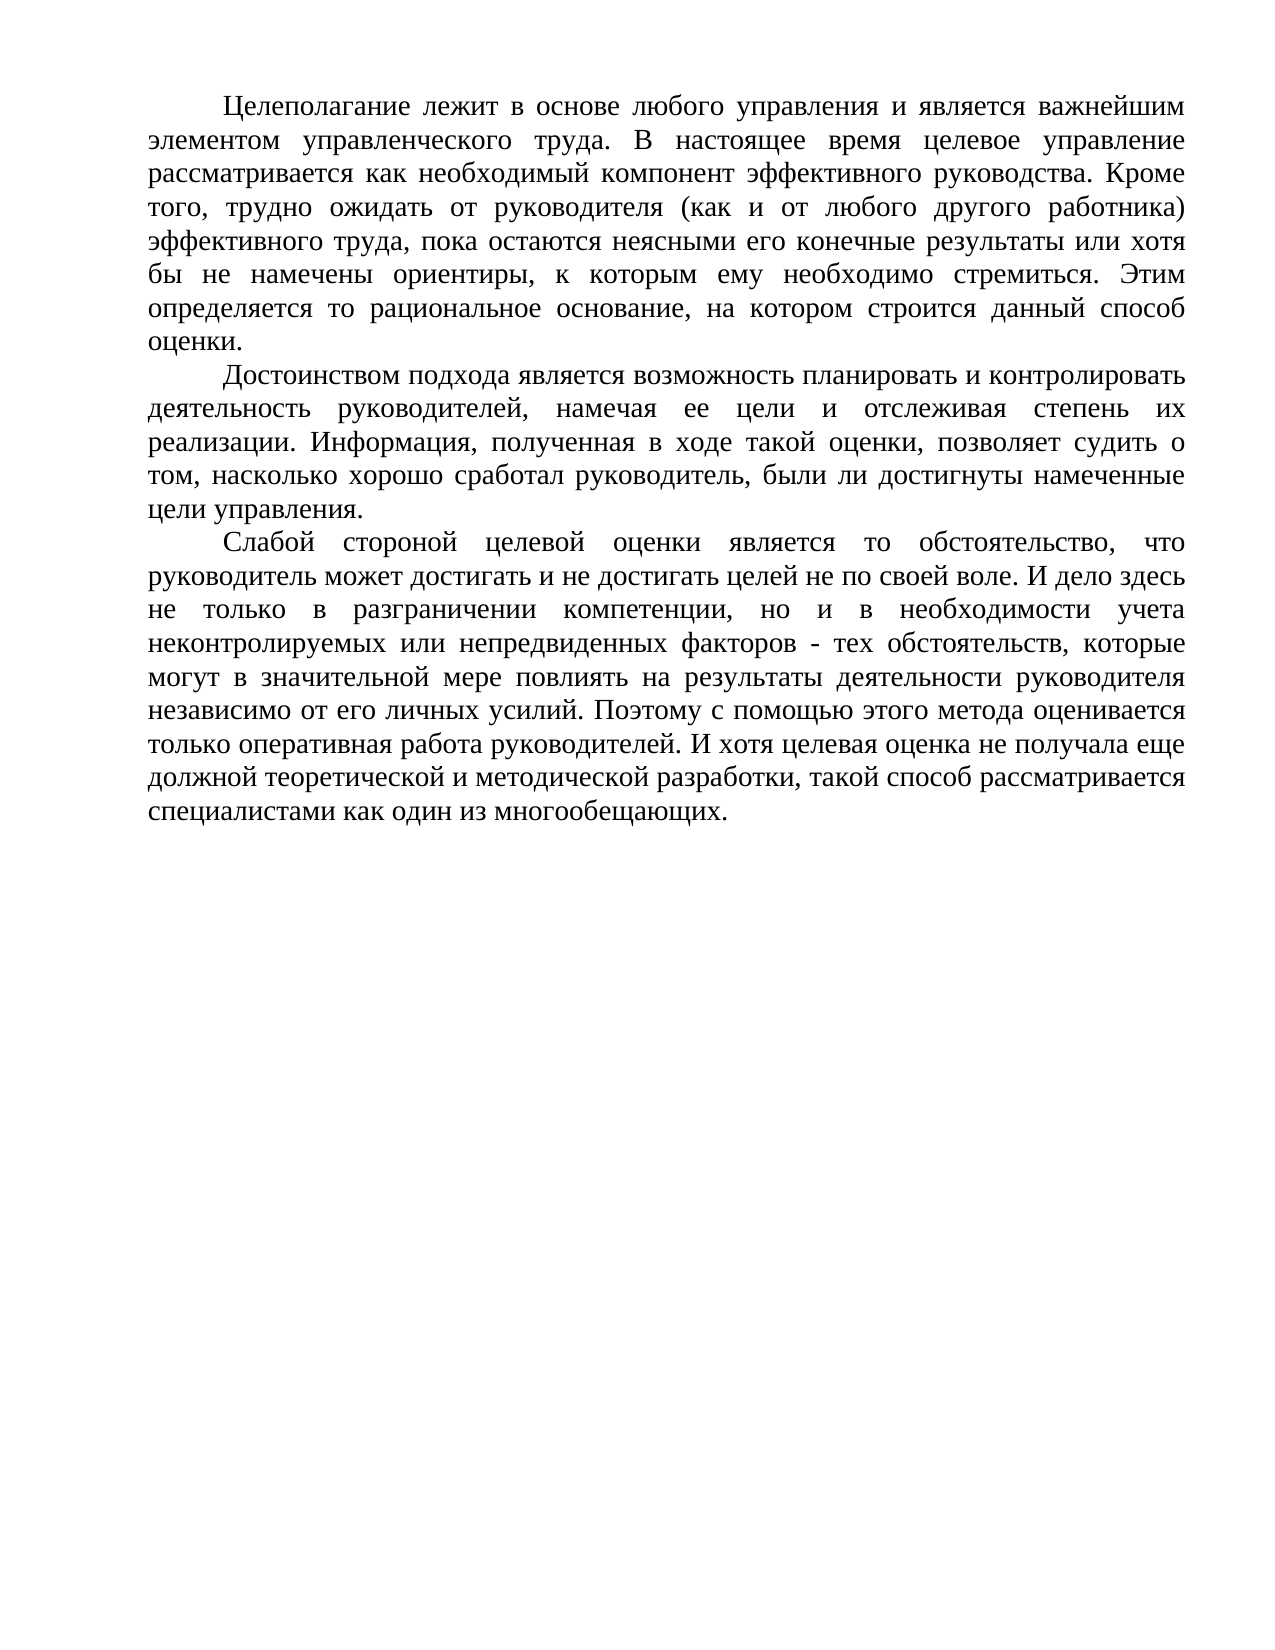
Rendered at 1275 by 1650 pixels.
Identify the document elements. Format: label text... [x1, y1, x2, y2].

text Целеполагание лежит в основе любого управления и является важнейшим элементом управленческого труда. В настоящее время целевое управление рассматривается как необходимый компонент эффективного руководства. Кроме того, трудно ожидать от руководителя (как и от любого другого работника) эффективного труда, пока остаются неясными его конечные результаты или хотя бы не намечены ориентиры, к которым ему необходимо стремиться. Этим определяется то рациональное основание, на котором строится данный способ оценки. [148, 89, 1186, 357]
text Достоинством подхода является возможность планировать и контролировать деятельность руководителей, намечая ее цели и отслеживая степень их реализации. Информация, полученная в ходе такой оценки, позволяет судить о том, насколько хорошо сработал руководитель, были ли достигнуты намеченные цели управления. [148, 357, 1186, 525]
text Слабой стороной целевой оценки является то обстоятельство, что руководитель может достигать и не достигать целей не по своей воле. И дело здесь не только в разграничении компетенции, но и в необходимости учета неконтролируемых или непредвиденных факторов - тех обстоятельств, которые могут в значительной мере повлиять на результаты деятельности руководителя независимо от его личных усилий. Поэтому с помощью этого метода оценивается только оперативная работа руководителей. И хотя целевая оценка не получала еще должной теоретической и методической разработки, такой способ рассматривается специалистами как один из многообещающих. [148, 525, 1186, 827]
